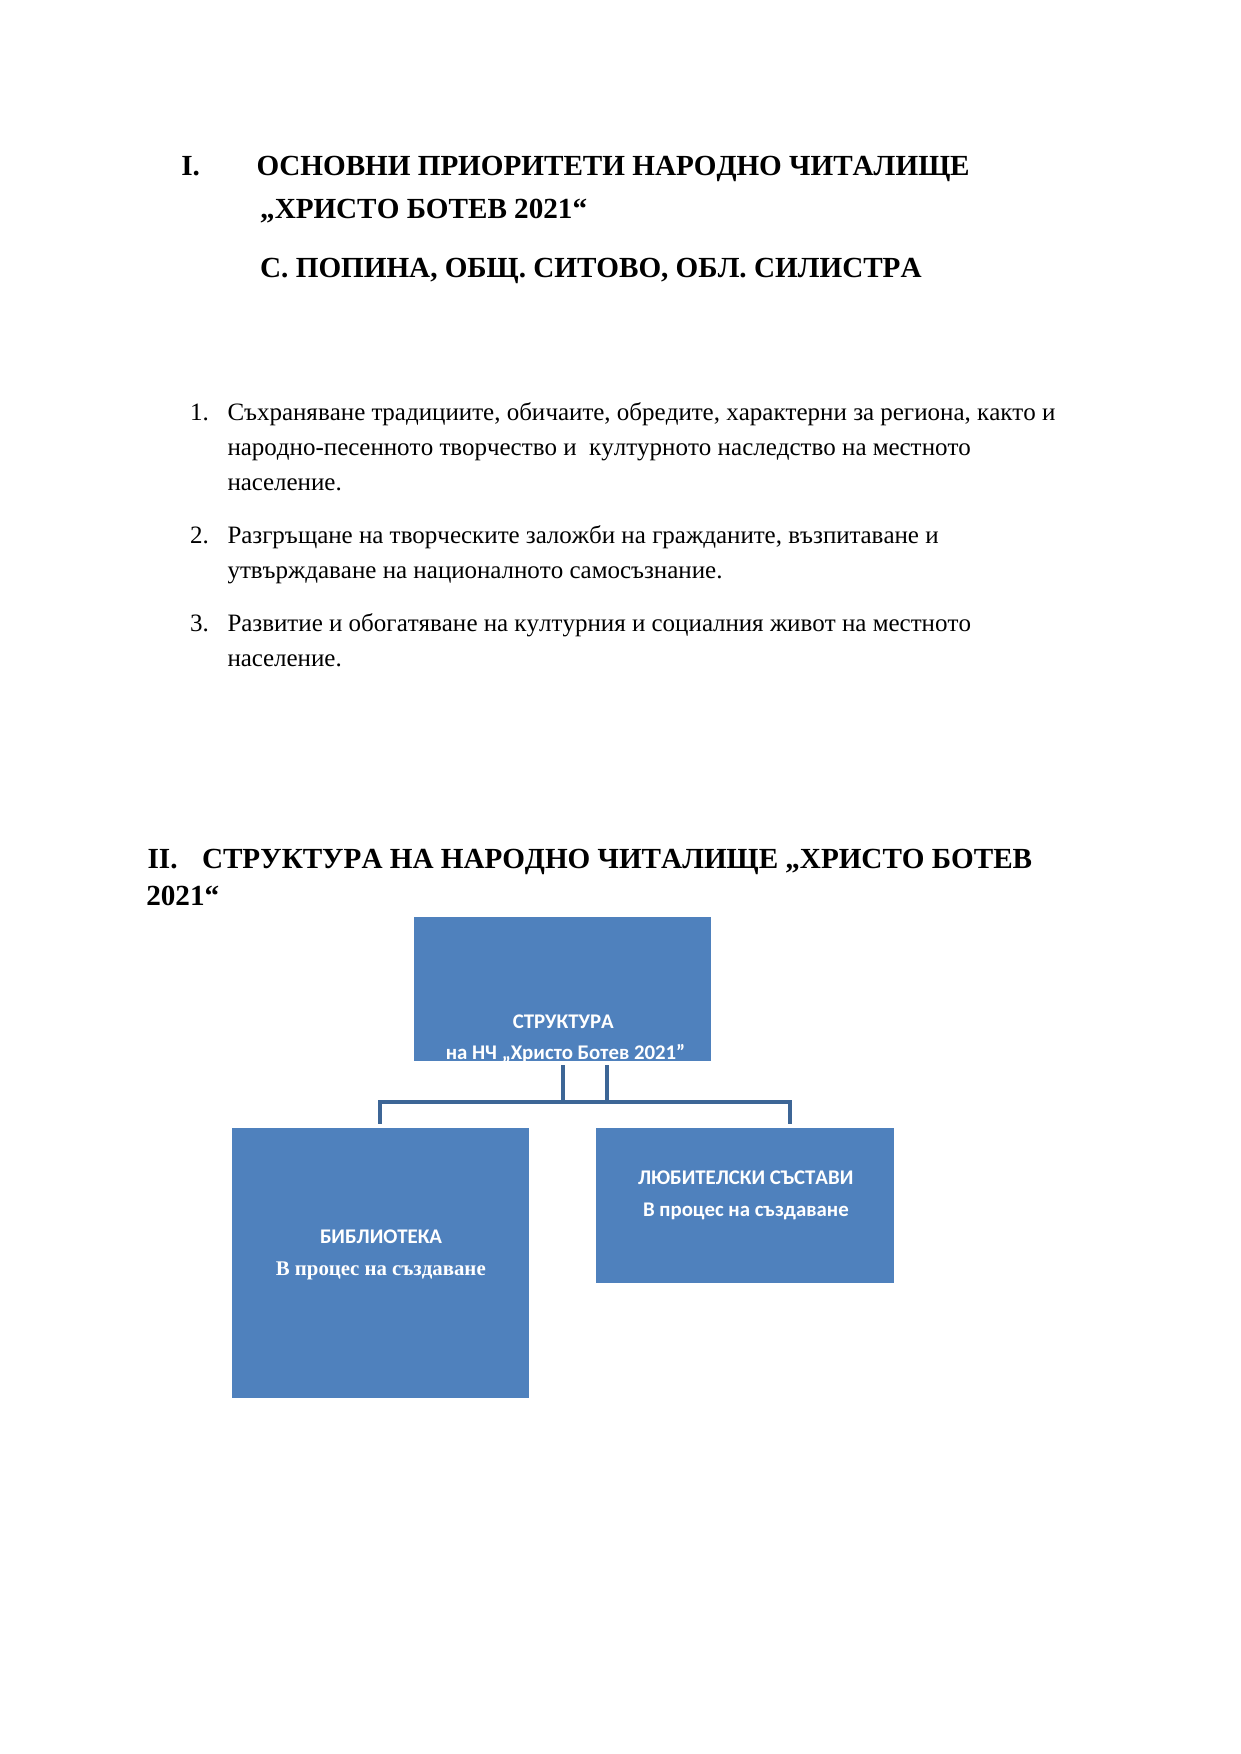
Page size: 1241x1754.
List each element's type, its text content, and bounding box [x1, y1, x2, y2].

list Съхраняване традициите, обичаите, обредите, характерни за региона, както и народно-песенното творчество и културното наследство на местното население. [190, 397, 1078, 496]
text 2021“ [146, 878, 1078, 912]
text „ХРИСТО БОТЕВ 2021“ [260, 191, 1078, 224]
list СТРУКТУРА НА НАРОДНО ЧИТАЛИЩЕ „ХРИСТО БОТЕВ [147, 841, 1078, 874]
list Разгръщане на творческите заложби на гражданите, възпитаване и утвърждаване на националното самосъзнание. [190, 520, 1078, 584]
text I. ОСНОВНИ ПРИОРИТЕТИ НАРОДНО ЧИТАЛИЩЕ [147, 148, 1078, 182]
list Развитие и обогатяване на културния и социалния живот на местното население. [190, 608, 1078, 672]
text С. ПОПИНА, ОБЩ. СИТОВО, ОБЛ. СИЛИСТРА [147, 250, 1034, 283]
